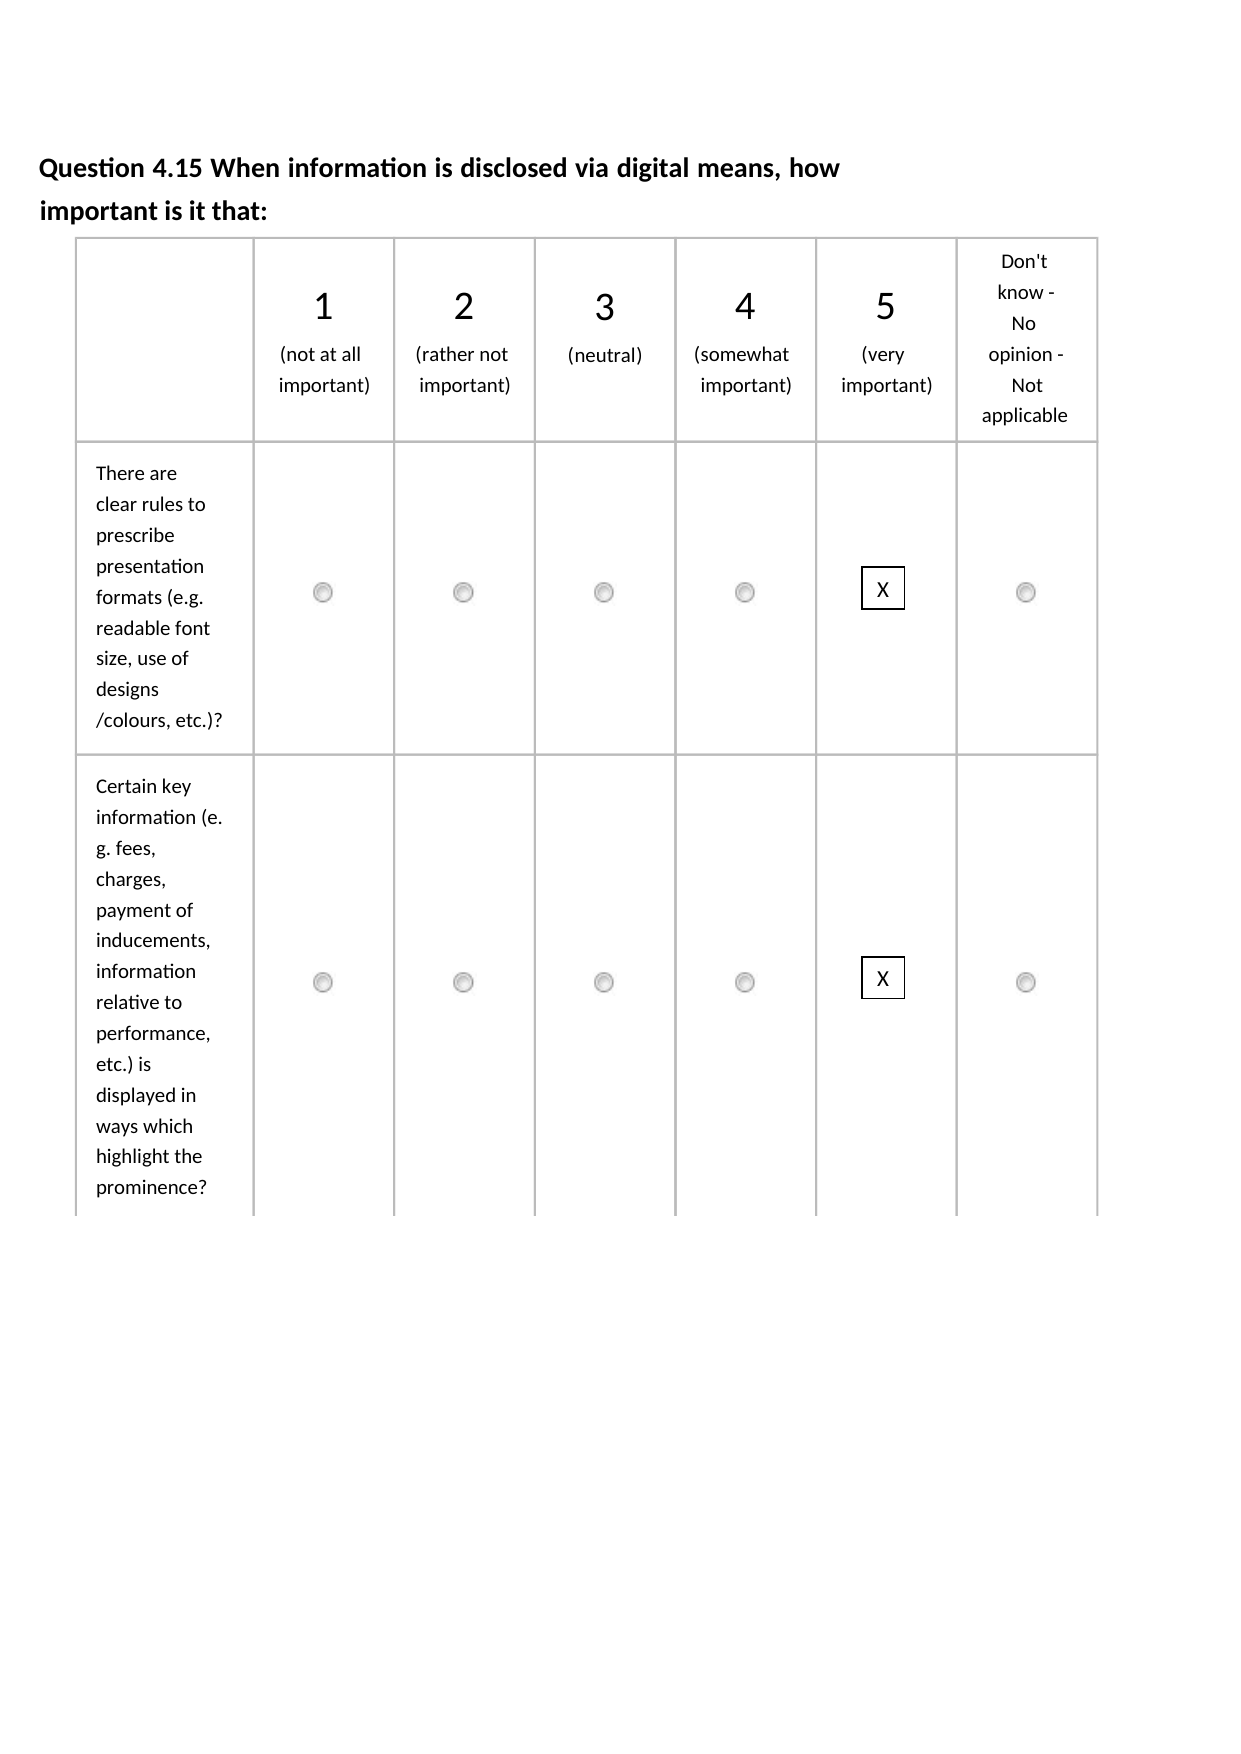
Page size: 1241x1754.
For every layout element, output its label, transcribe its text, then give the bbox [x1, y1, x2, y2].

picture [452, 581, 477, 606]
picture [1015, 971, 1039, 996]
picture [734, 971, 758, 996]
picture [312, 971, 336, 996]
picture [734, 581, 758, 606]
picture [593, 971, 617, 996]
picture [1015, 581, 1039, 606]
picture [312, 581, 336, 606]
picture [452, 971, 477, 996]
text Question 4.15 When information is disclosed via digital means, how important is it that: [38, 150, 841, 228]
picture [593, 581, 617, 606]
